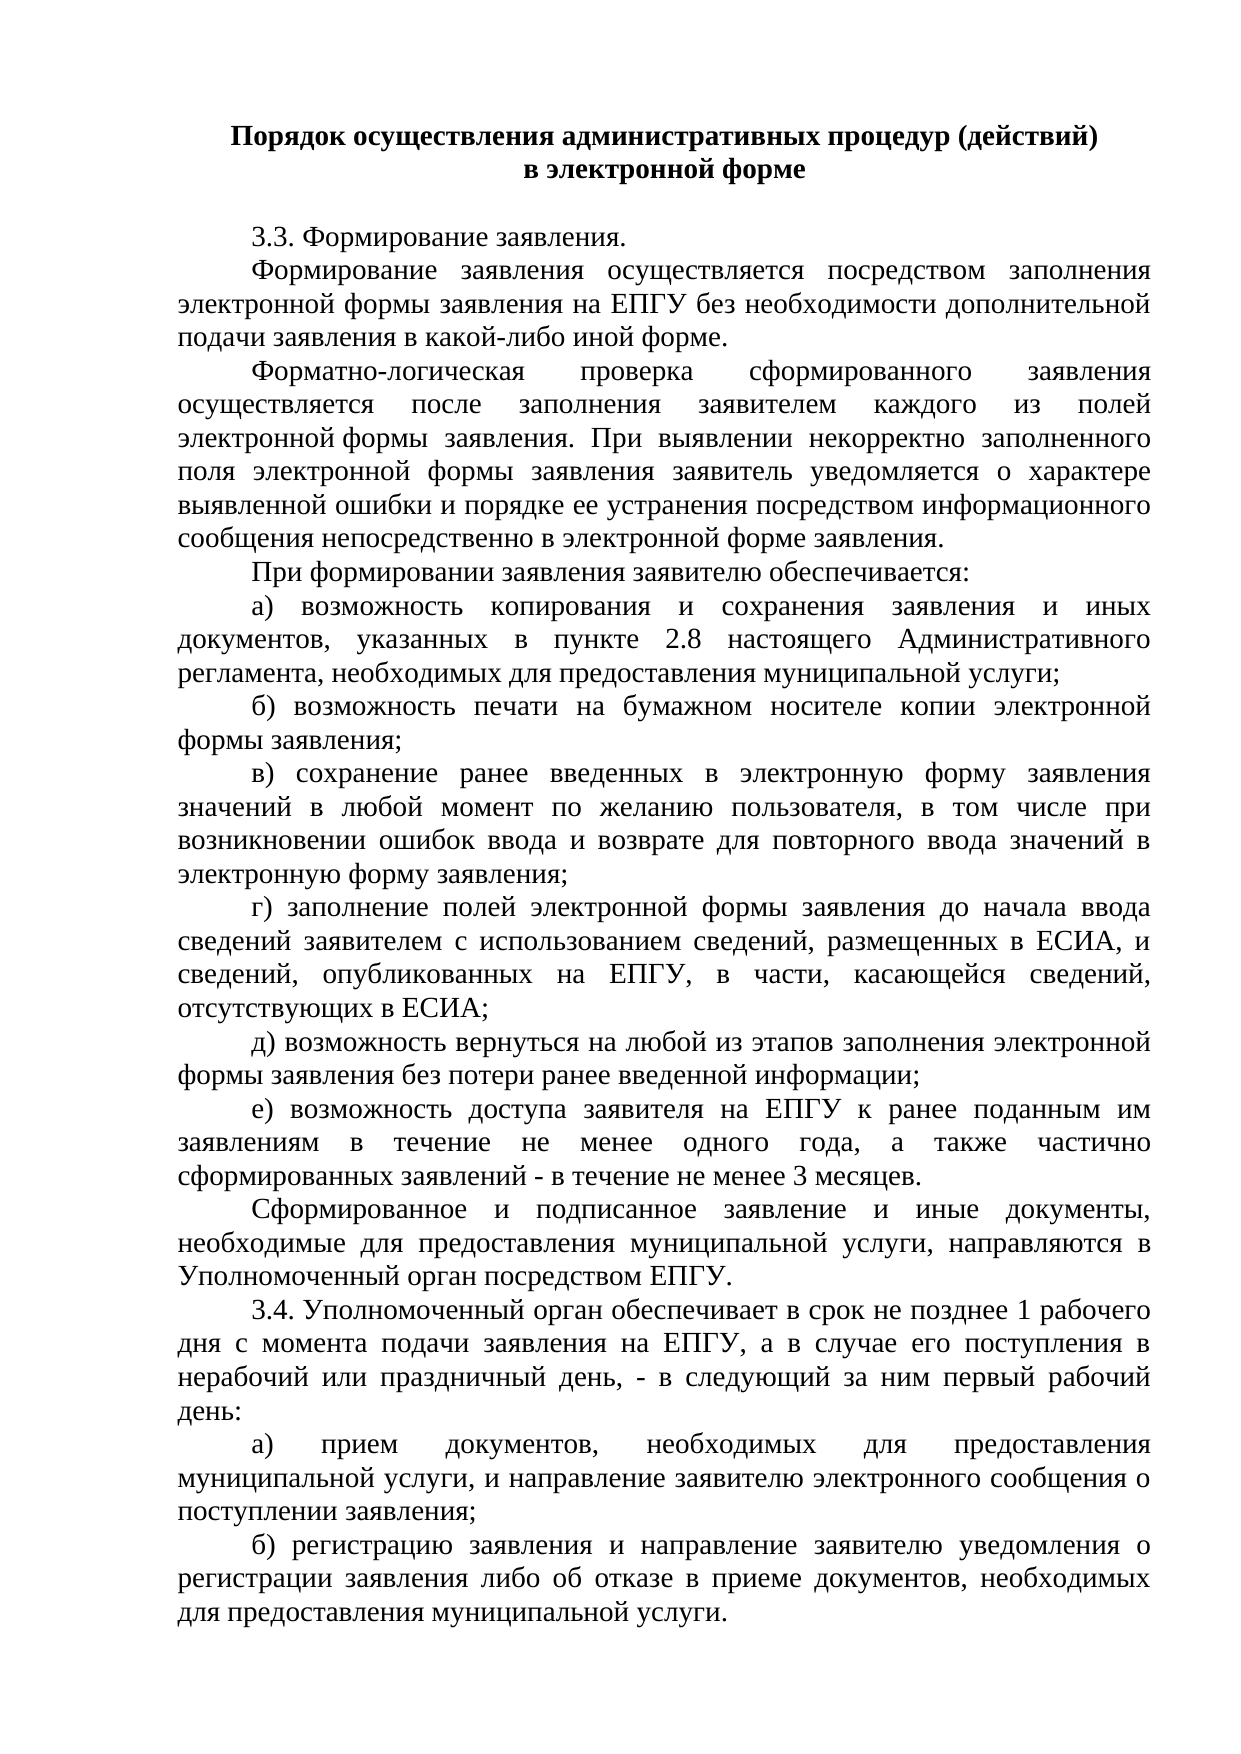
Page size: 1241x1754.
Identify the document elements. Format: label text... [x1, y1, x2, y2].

text е) возможность доступа заявителя на ЕПГУ к ранее поданным им заявлениям в течение не менее одного года, а также частично сформированных заявлений - в течение не менее 3 месяцев. [177, 1091, 1152, 1191]
text При формировании заявления заявителю обеспечивается: [177, 554, 1152, 588]
text б) возможность печати на бумажном носителе копии электронной формы заявления; [177, 688, 1152, 755]
text Сформированное и подписанное заявление и иные документы, необходимые для предоставления муниципальной услуги, направляются в Уполномоченный орган посредством ЕПГУ. [177, 1191, 1152, 1292]
text а) возможность копирования и сохранения заявления и иных документов, указанных в пункте 2.8 настоящего Административного регламента, необходимых для предоставления муниципальной услуги; [177, 588, 1152, 688]
text Формирование заявления осуществляется посредством заполнения электронной формы заявления на ЕПГУ без необходимости дополнительной подачи заявления в какой-либо иной форме. [177, 252, 1152, 353]
text Порядок осуществления административных процедур (действий) в электронной форме [177, 118, 1152, 185]
text 3.3. Формирование заявления. [177, 219, 1152, 252]
text б) регистрацию заявления и направление заявителю уведомления о регистрации заявления либо об отказе в приеме документов, необходимых для предоставления муниципальной услуги. [177, 1527, 1152, 1627]
text г) заполнение полей электронной формы заявления до начала ввода сведений заявителем с использованием сведений, размещенных в ЕСИА, и сведений, опубликованных на ЕПГУ, в части, касающейся сведений, отсутствующих в ЕСИА; [177, 889, 1152, 1024]
text 3.4. Уполномоченный орган обеспечивает в срок не позднее 1 рабочего дня с момента подачи заявления на ЕПГУ, а в случае его поступления в нерабочий или праздничный день, - в следующий за ним первый рабочий день: [177, 1292, 1152, 1426]
text а) прием документов, необходимых для предоставления муниципальной услуги, и направление заявителю электронного сообщения о поступлении заявления; [177, 1426, 1152, 1527]
text Форматно-логическая проверка сформированного заявления осуществляется после заполнения заявителем каждого из полей электронной формы заявления. При выявлении некорректно заполненного поля электронной формы заявления заявитель уведомляется о характере выявленной ошибки и порядке ее устранения посредством информационного сообщения непосредственно в электронной форме заявления. [177, 353, 1152, 554]
text в) сохранение ранее введенных в электронную форму заявления значений в любой момент по желанию пользователя, в том числе при возникновении ошибок ввода и возврате для повторного ввода значений в электронную форму заявления; [177, 755, 1152, 889]
text д) возможность вернуться на любой из этапов заполнения электронной формы заявления без потери ранее введенной информации; [177, 1024, 1152, 1091]
